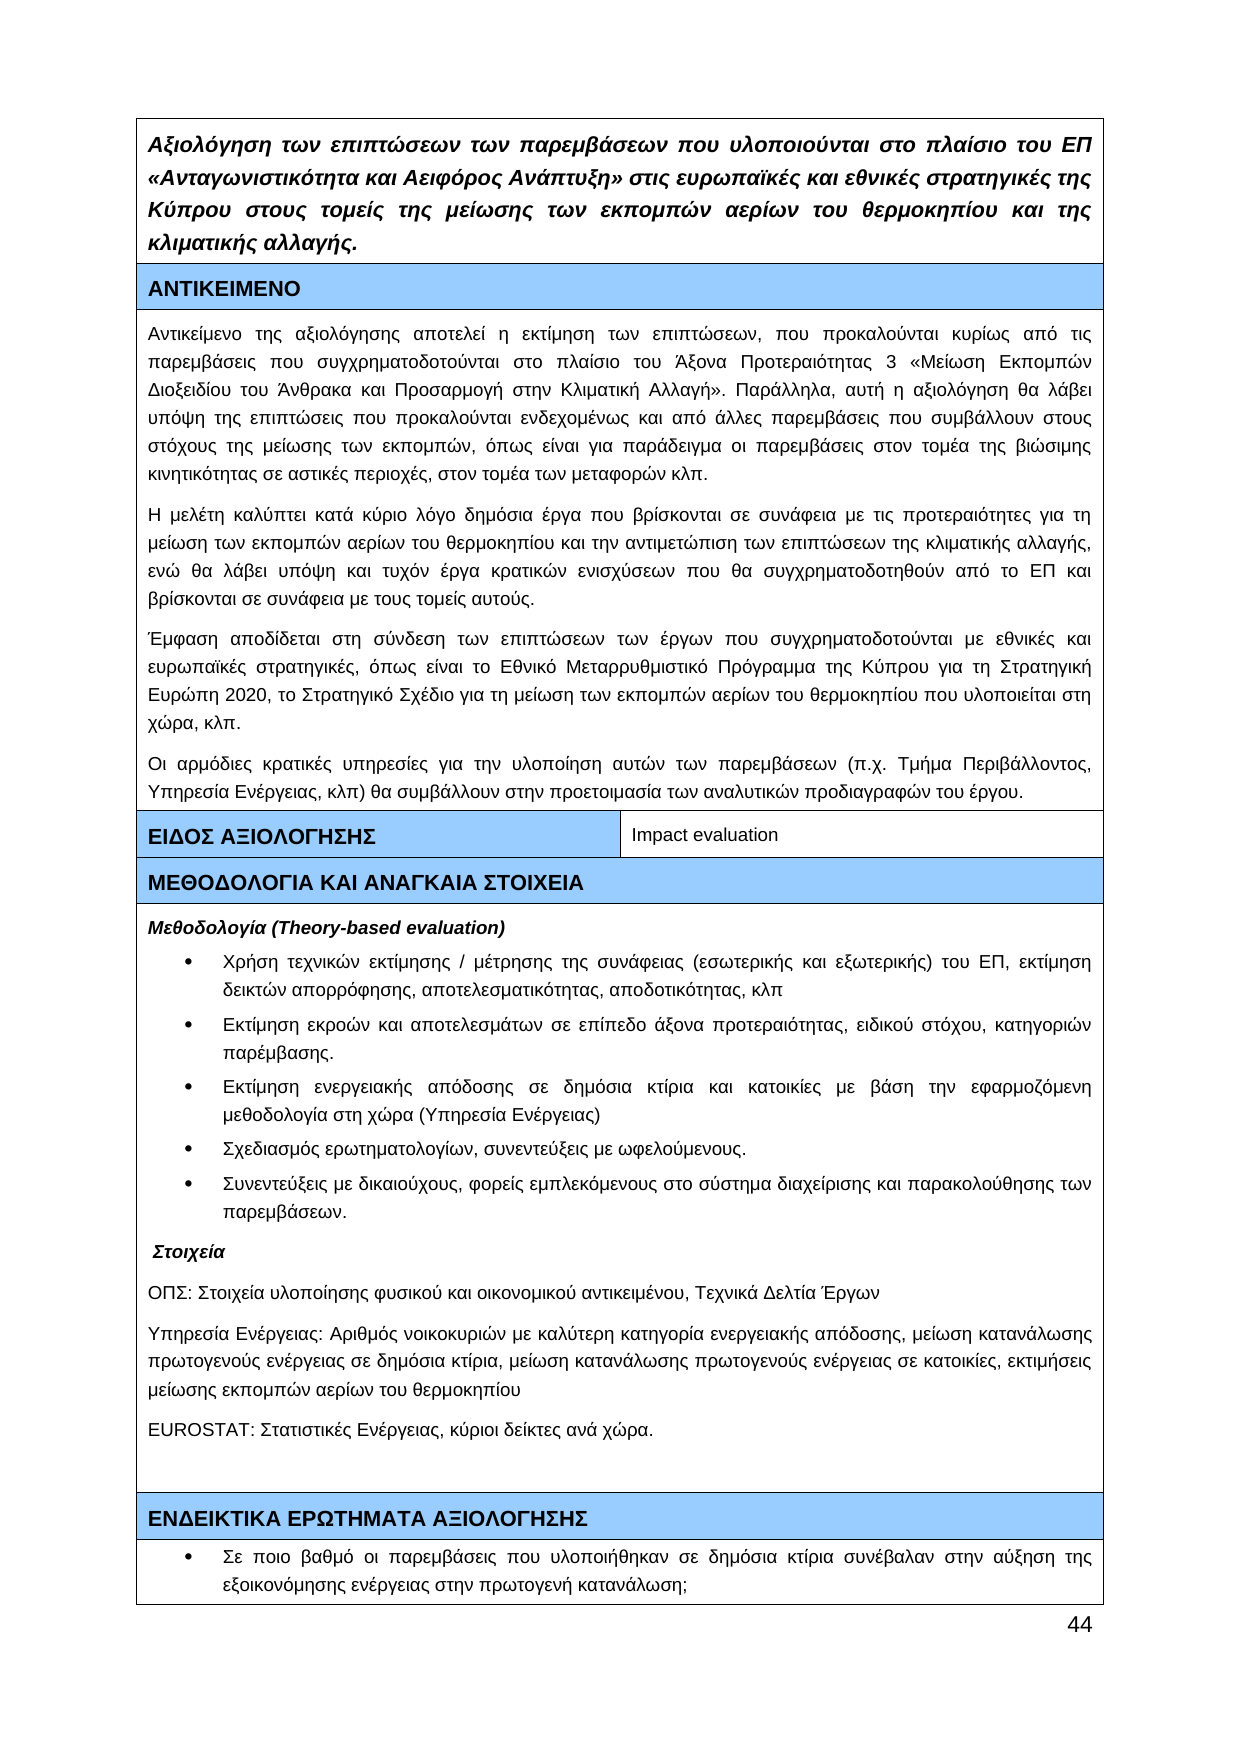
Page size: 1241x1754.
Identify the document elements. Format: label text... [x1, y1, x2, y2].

table_cell ΕΝΔΕΙΚΤΙΚΑ ΕΡΩΤΗΜΑΤΑ ΑΞΙΟΛΟΓΗΣΗΣ [137, 1493, 1103, 1539]
table_cell Impact evaluation [621, 811, 1103, 857]
table_cell ΜΕΘΟΔΟΛΟΓΙΑ ΚΑΙ ΑΝΑΓΚΑΙΑ ΣΤΟΙΧΕΙΑ [137, 858, 1103, 903]
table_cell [137, 1540, 1103, 1603]
table_cell ΑΝΤΙΚΕΙΜΕΝΟ [137, 264, 1103, 309]
table_cell Αξιολόγηση των επιπτώσεων των παρεμβάσεων που υλοποιούνται στο πλαίσιο του ΕΠ «Ανταγωνιστικότητα και Αειφόρος Ανάπτυξη» στις ευρωπαϊκές και εθνικές στρατηγικές της Κύπρου στους τομείς της μείωσης των εκπομπών αερίων του θερμοκηπίου και της κλιματικής αλλαγής. [137, 119, 1103, 263]
table_cell Μεθοδολογία (Theory-based evaluation) Χρήση τεχνικών εκτίμησης / μέτρησης της συνάφειας (εσωτερικής και εξωτερικής) του ΕΠ, εκτίμηση δεικτών απορρόφησης, αποτελεσματικότητας, αποδοτικότητας, κλπ Εκτίμηση εκροών και αποτελεσμάτων σε επίπεδο άξονα προτεραιότητας, ειδικού στόχου, κατηγοριών παρέμβασης. Εκτίμηση ενεργειακής απόδοσης σε δημόσια κτίρια και κατοικίες με βάση την εφαρμοζόμενη μεθοδολογία στη χώρα (Υπηρεσία Ενέργειας) Σχεδιασμός ερωτηματολογίων, συνεντεύξεις με ωφελούμενους. Συνεντεύξεις με δικαιούχους, φορείς εμπλεκόμενους στο σύστημα διαχείρισης και παρακολούθησης των παρεμβάσεων. Στοιχεία ΟΠΣ: Στοιχεία υλοποίησης φυσικού και οικονομικού αντικειμένου, Τεχνικά Δελτία Έργων Υπηρεσία Ενέργειας: Aριθμός νοικοκυριών με καλύτερη κατηγορία ενεργειακής απόδοσης, μείωση κατανάλωσης πρωτογενούς ενέργειας σε δημόσια κτίρια, μείωση κατανάλωσης πρωτογενούς ενέργειας σε κατοικίες, εκτιμήσεις μείωσης εκπομπών αερίων του θερμοκηπίου EUROSTAT: Στατιστικές Ενέργειας, κύριοι δείκτες ανά χώρα. [137, 904, 1103, 1492]
table_cell Αντικείμενο της αξιολόγησης αποτελεί η εκτίμηση των επιπτώσεων, που προκαλούνται κυρίως από τις παρεμβάσεις που συγχρηματοδοτούνται στο πλαίσιο του Άξονα Προτεραιότητας 3 «Μείωση Εκπομπών Διοξειδίου του Άνθρακα και Προσαρμογή στην Κλιματική Αλλαγή». Παράλληλα, αυτή η αξιολόγηση θα λάβει υπόψη της επιπτώσεις που προκαλούνται ενδεχομένως και από άλλες παρεμβάσεις που συμβάλλουν στους στόχους της μείωσης των εκπομπών, όπως είναι για παράδειγμα οι παρεμβάσεις στον τομέα της βιώσιμης κινητικότητας σε αστικές περιοχές, στον τομέα των μεταφορών κλπ. Η μελέτη καλύπτει κατά κύριο λόγο δημόσια έργα που βρίσκονται σε συνάφεια με τις προτεραιότητες για τη μείωση των εκπομπών αερίων του θερμοκηπίου και την αντιμετώπιση των επιπτώσεων της κλιματικής αλλαγής, ενώ θα λάβει υπόψη και τυχόν έργα κρατικών ενισχύσεων που θα συγχρηματοδοτηθούν από το ΕΠ και βρίσκονται σε συνάφεια με τους τομείς αυτούς. Έμφαση αποδίδεται στη σύνδεση των επιπτώσεων των έργων που συγχρηματοδοτούνται με εθνικές και ευρωπαϊκές στρατηγικές, όπως είναι το Εθνικό Μεταρρυθμιστικό Πρόγραμμα της Κύπρου για τη Στρατηγική Ευρώπη 2020, το Στρατηγικό Σχέδιο για τη μείωση των εκπομπών αερίων του θερμοκηπίου που υλοποιείται στη χώρα, κλπ. Οι αρμόδιες κρατικές υπηρεσίες για την υλοποίηση αυτών των παρεμβάσεων (π.χ. Τμήμα Περιβάλλοντος, Υπηρεσία Ενέργειας, κλπ) θα συμβάλλουν στην προετοιμασία των αναλυτικών προδιαγραφών του έργου. [137, 310, 1103, 810]
table_cell ΕΙΔΟΣ ΑΞΙΟΛΟΓΗΣΗΣ [137, 811, 620, 857]
